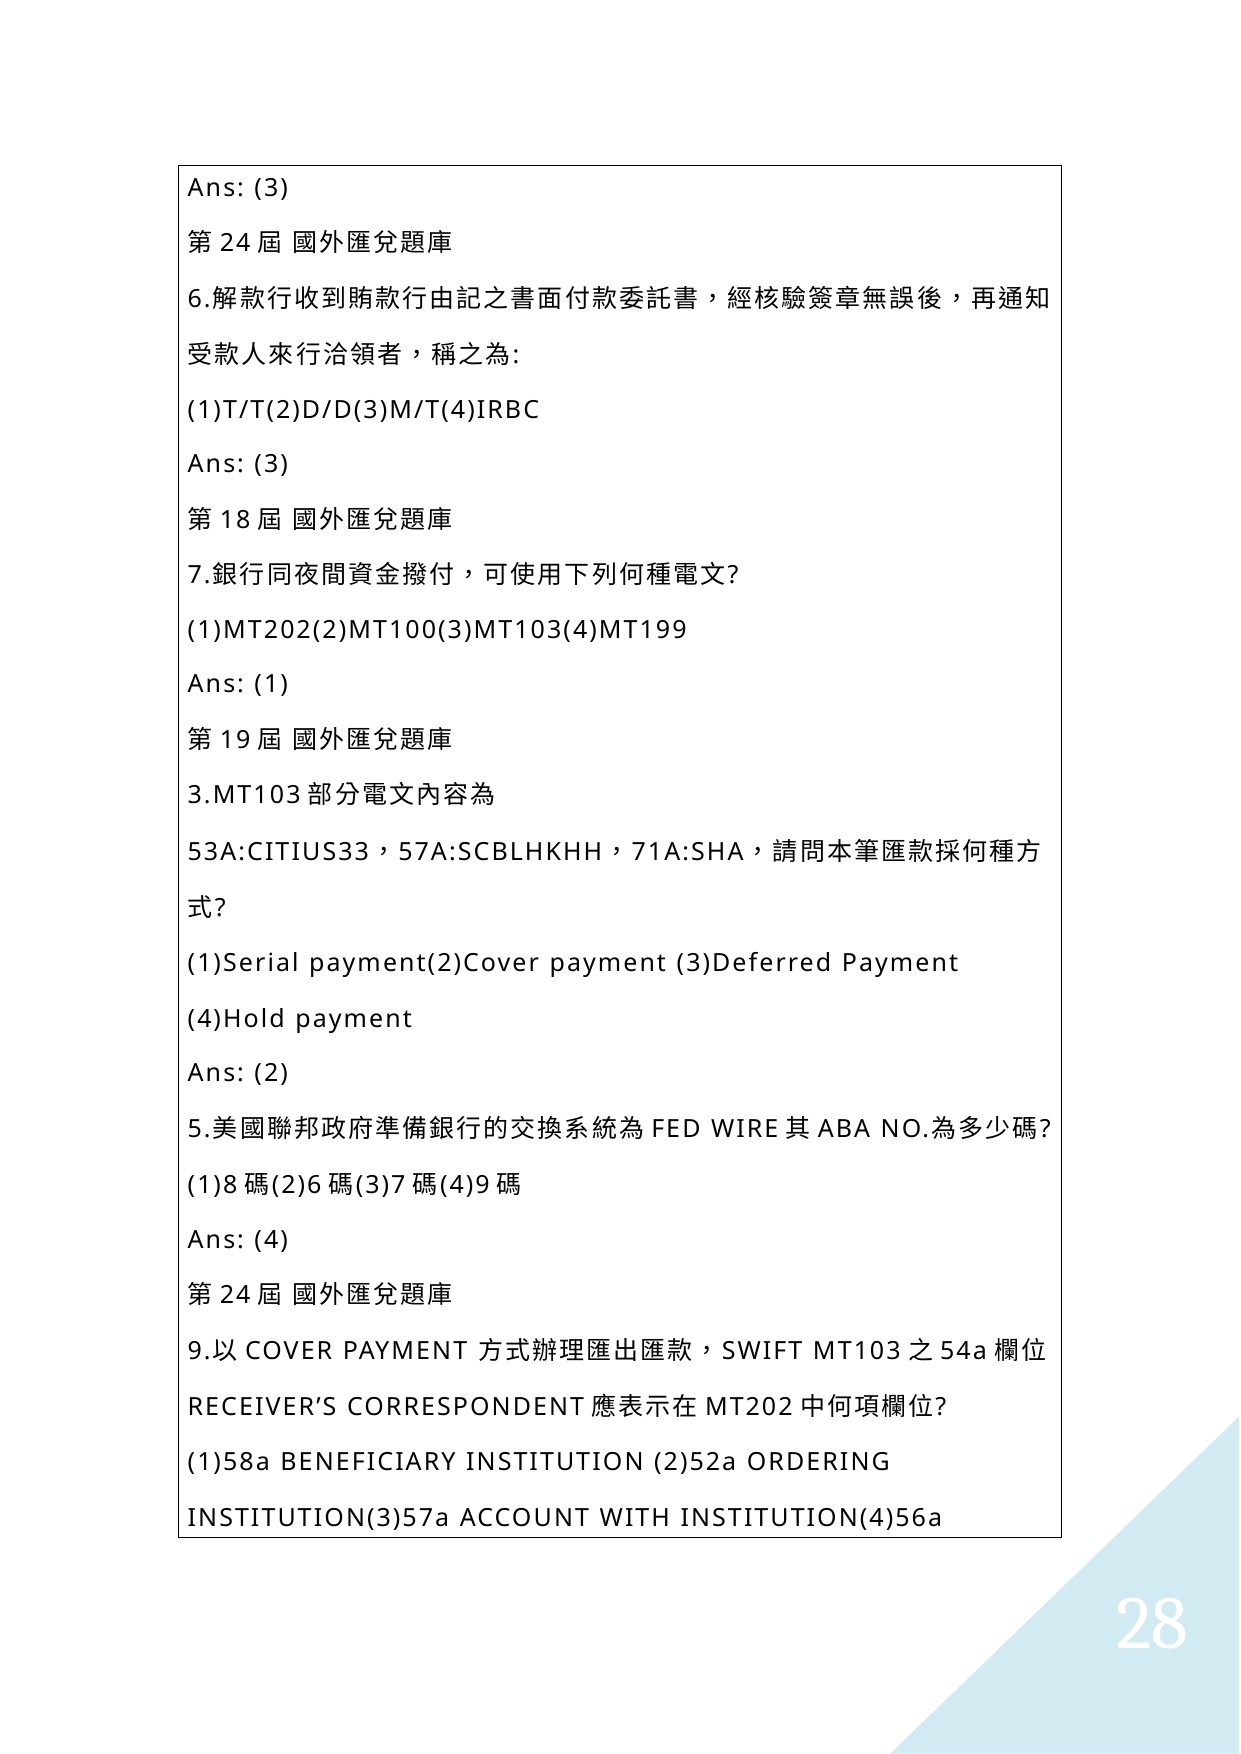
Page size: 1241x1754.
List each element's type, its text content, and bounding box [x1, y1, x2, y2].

text 第24屆 國外匯兌題庫 [179, 1271, 1061, 1312]
text Ans: (3) [179, 441, 1061, 482]
text (1)MT202(2)MT100(3)MT103(4)MT199 [179, 607, 1061, 647]
text 第18屆 國外匯兌題庫 [179, 495, 1061, 536]
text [179, 1438, 1061, 1537]
text (1)Serial payment(2)Cover payment (3)Deferred Payment (4)Hold payment [179, 939, 1061, 1036]
text 7.銀行同夜間資金撥付，可使用下列何種電文? [179, 551, 1061, 592]
text Ans: (4) [179, 1216, 1061, 1257]
text 3.MT103部分電文內容為53A:CITIUS33，57A:SCBLHKHH，71A:SHA，請問本筆匯款採何種方式? [179, 771, 1061, 924]
text 9.以COVER PAYMENT 方式辦理匯出匯款，SWIFT MT103之54a欄位RECEIVER’S CORRESPONDENT應表示在MT202中何項欄位? [179, 1327, 1061, 1423]
text 第19屆 國外匯兌題庫 [179, 716, 1061, 756]
text 6.解款行收到賄款行由記之書面付款委託書，經核驗簽章無誤後，再通知受款人來行洽領者，稱之為: [179, 274, 1061, 371]
text 5.美國聯邦政府準備銀行的交換系統為FED WIRE其ABA NO.為多少碼?(1)8碼(2)6碼(3)7碼(4)9碼 [179, 1104, 1061, 1201]
text Ans: (2) [179, 1050, 1061, 1091]
text Ans: (1) [179, 661, 1061, 702]
text (1)T/T(2)D/D(3)M/T(4)IRBC [179, 386, 1061, 427]
text 第24屆 國外匯兌題庫 [179, 219, 1061, 259]
text Ans: (3) [179, 166, 1061, 205]
